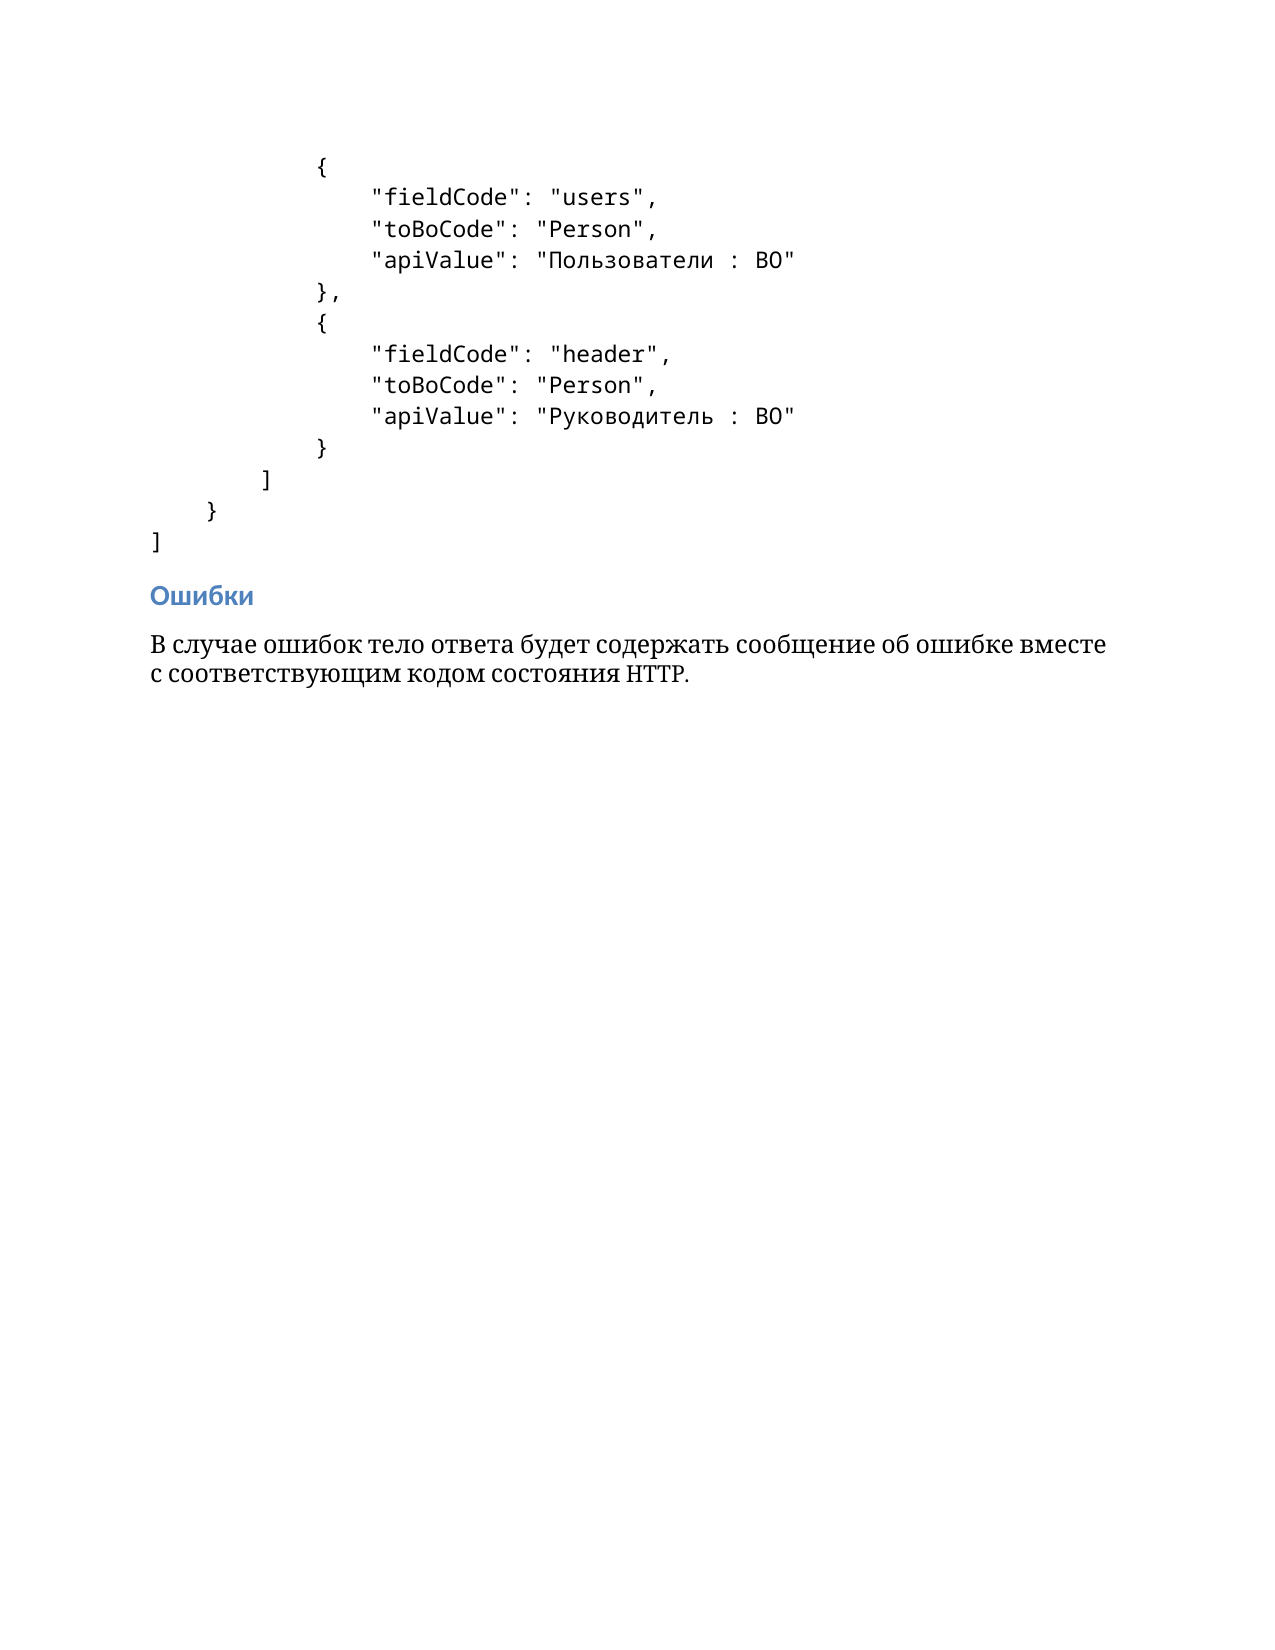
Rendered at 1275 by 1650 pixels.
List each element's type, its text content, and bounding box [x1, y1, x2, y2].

text В случае ошибок тело ответа будет содержать сообщение об ошибке вместе с соответствующим кодом состояния HTTP. [150, 631, 1125, 689]
subtitle Ошибки [150, 577, 1125, 613]
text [150, 150, 1125, 556]
